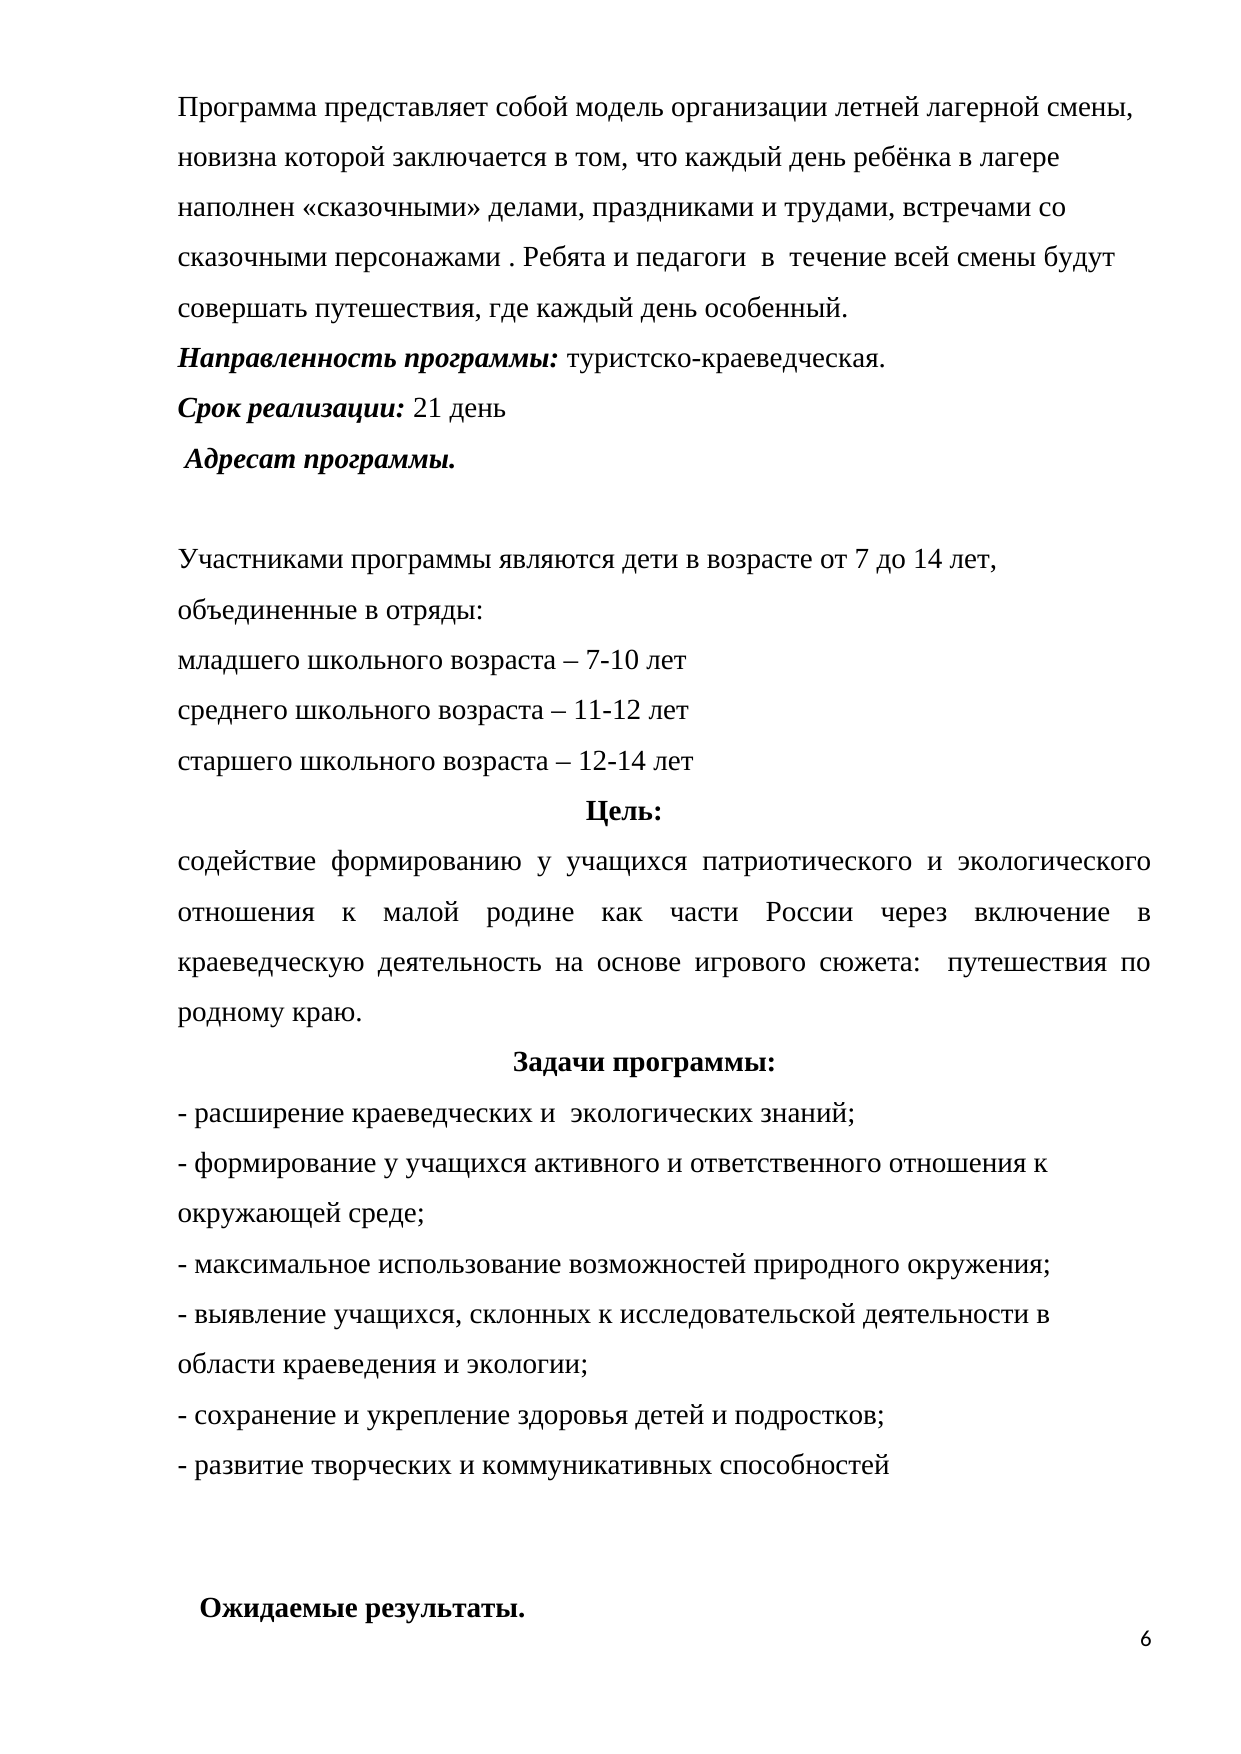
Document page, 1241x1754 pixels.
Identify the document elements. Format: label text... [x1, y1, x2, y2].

text Направленность программы: туристско-краеведческая. [177, 340, 1152, 374]
text - максимальное использование возможностей природного окружения; [177, 1246, 1152, 1279]
text Ожидаемые результаты. [177, 1590, 1152, 1623]
text Программа представляет собой модель организации летней лагерной смены, новизна которой заключается в том, что каждый день ребёнка в лагере наполнен «сказочными» делами, праздниками и трудами, встречами со сказочными персонажами . Ребята и педагоги в течение всей смены будут совершать путешествия, где каждый день особенный. [177, 89, 1152, 323]
text - сохранение и укрепление здоровья детей и подростков; [177, 1397, 1152, 1430]
text младшего школьного возраста – 7-10 лет [177, 642, 1152, 676]
text Срок реализации: 21 день [177, 391, 1152, 424]
text Участниками программы являются дети в возрасте от 7 до 14 лет, объединенные в отряды: [177, 541, 1152, 625]
text Задачи программы: [177, 1044, 1152, 1078]
text - развитие творческих и коммуникативных способностей [177, 1447, 1152, 1481]
text Цель: [177, 793, 1152, 827]
text старшего школьного возраста – 12-14 лет [177, 743, 1152, 776]
text содействие формированию у учащихся патриотического и экологического отношения к малой родине как части России через включение в краеведческую деятельность на основе игрового сюжета: путешествия по родному краю. [177, 843, 1152, 1028]
text - расширение краеведческих и экологических знаний; [177, 1095, 1152, 1128]
text - выявление учащихся, склонных к исследовательской деятельности в области краеведения и экологии; [177, 1296, 1152, 1380]
text среднего школьного возраста – 11-12 лет [177, 692, 1152, 726]
text - формирование у учащихся активного и ответственного отношения к окружающей среде; [177, 1145, 1152, 1229]
text Адресат программы. [177, 441, 1152, 474]
